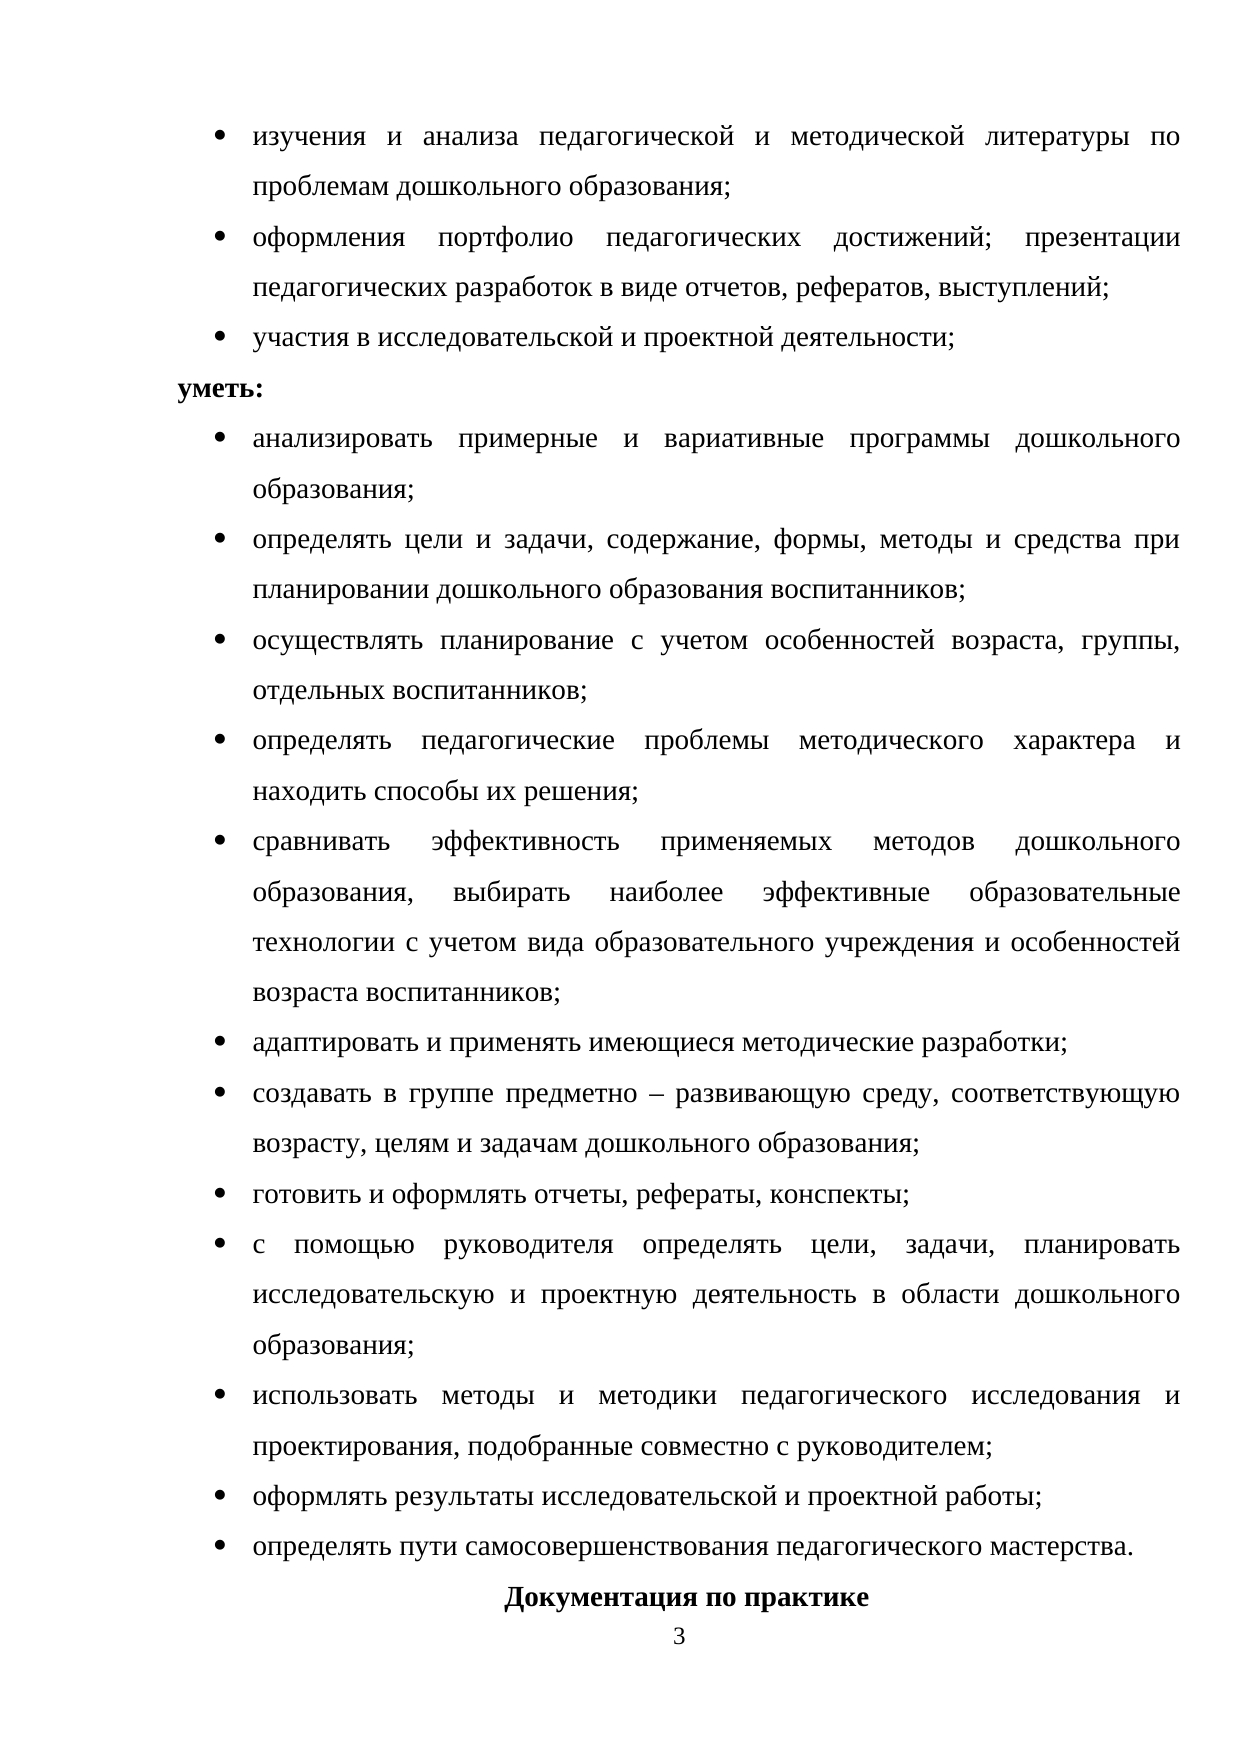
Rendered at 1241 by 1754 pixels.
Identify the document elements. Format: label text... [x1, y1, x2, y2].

list с помощью руководителя определять цели, задачи, планировать исследовательскую и проектную деятельность в области дошкольного образования; [215, 1226, 1181, 1360]
list создавать в группе предметно – развивающую среду, соответствующую возрасту, целям и задачам дошкольного образования; [215, 1075, 1181, 1159]
list определять цели и задачи, содержание, формы, методы и средства при планировании дошкольного образования воспитанников; [215, 521, 1181, 605]
list использовать методы и методики педагогического исследования и проектирования, подобранные совместно с руководителем; [215, 1377, 1181, 1461]
text Документация по практике [192, 1579, 1181, 1612]
list определять педагогические проблемы методического характера и находить способы их решения; [215, 722, 1181, 806]
list оформления портфолио педагогических достижений; презентации педагогических разработок в виде отчетов, рефератов, выступлений; [215, 219, 1181, 303]
list адаптировать и применять имеющиеся методические разработки; [215, 1024, 1181, 1058]
list участия в исследовательской и проектной деятельности; [215, 319, 1181, 353]
list анализировать примерные и вариативные программы дошкольного образования; [215, 420, 1181, 504]
list оформлять результаты исследовательской и проектной работы; [215, 1478, 1181, 1512]
text уметь: [177, 370, 1181, 403]
list готовить и оформлять отчеты, рефераты, конспекты; [215, 1176, 1181, 1209]
list осуществлять планирование с учетом особенностей возраста, группы, отдельных воспитанников; [215, 622, 1181, 706]
list изучения и анализа педагогической и методической литературы по проблемам дошкольного образования; [215, 118, 1181, 202]
list определять пути самосовершенствования педагогического мастерства. [215, 1528, 1181, 1562]
list сравнивать эффективность применяемых методов дошкольного образования, выбирать наиболее эффективные образовательные технологии с учетом вида образовательного учреждения и особенностей возраста воспитанников; [215, 823, 1181, 1008]
